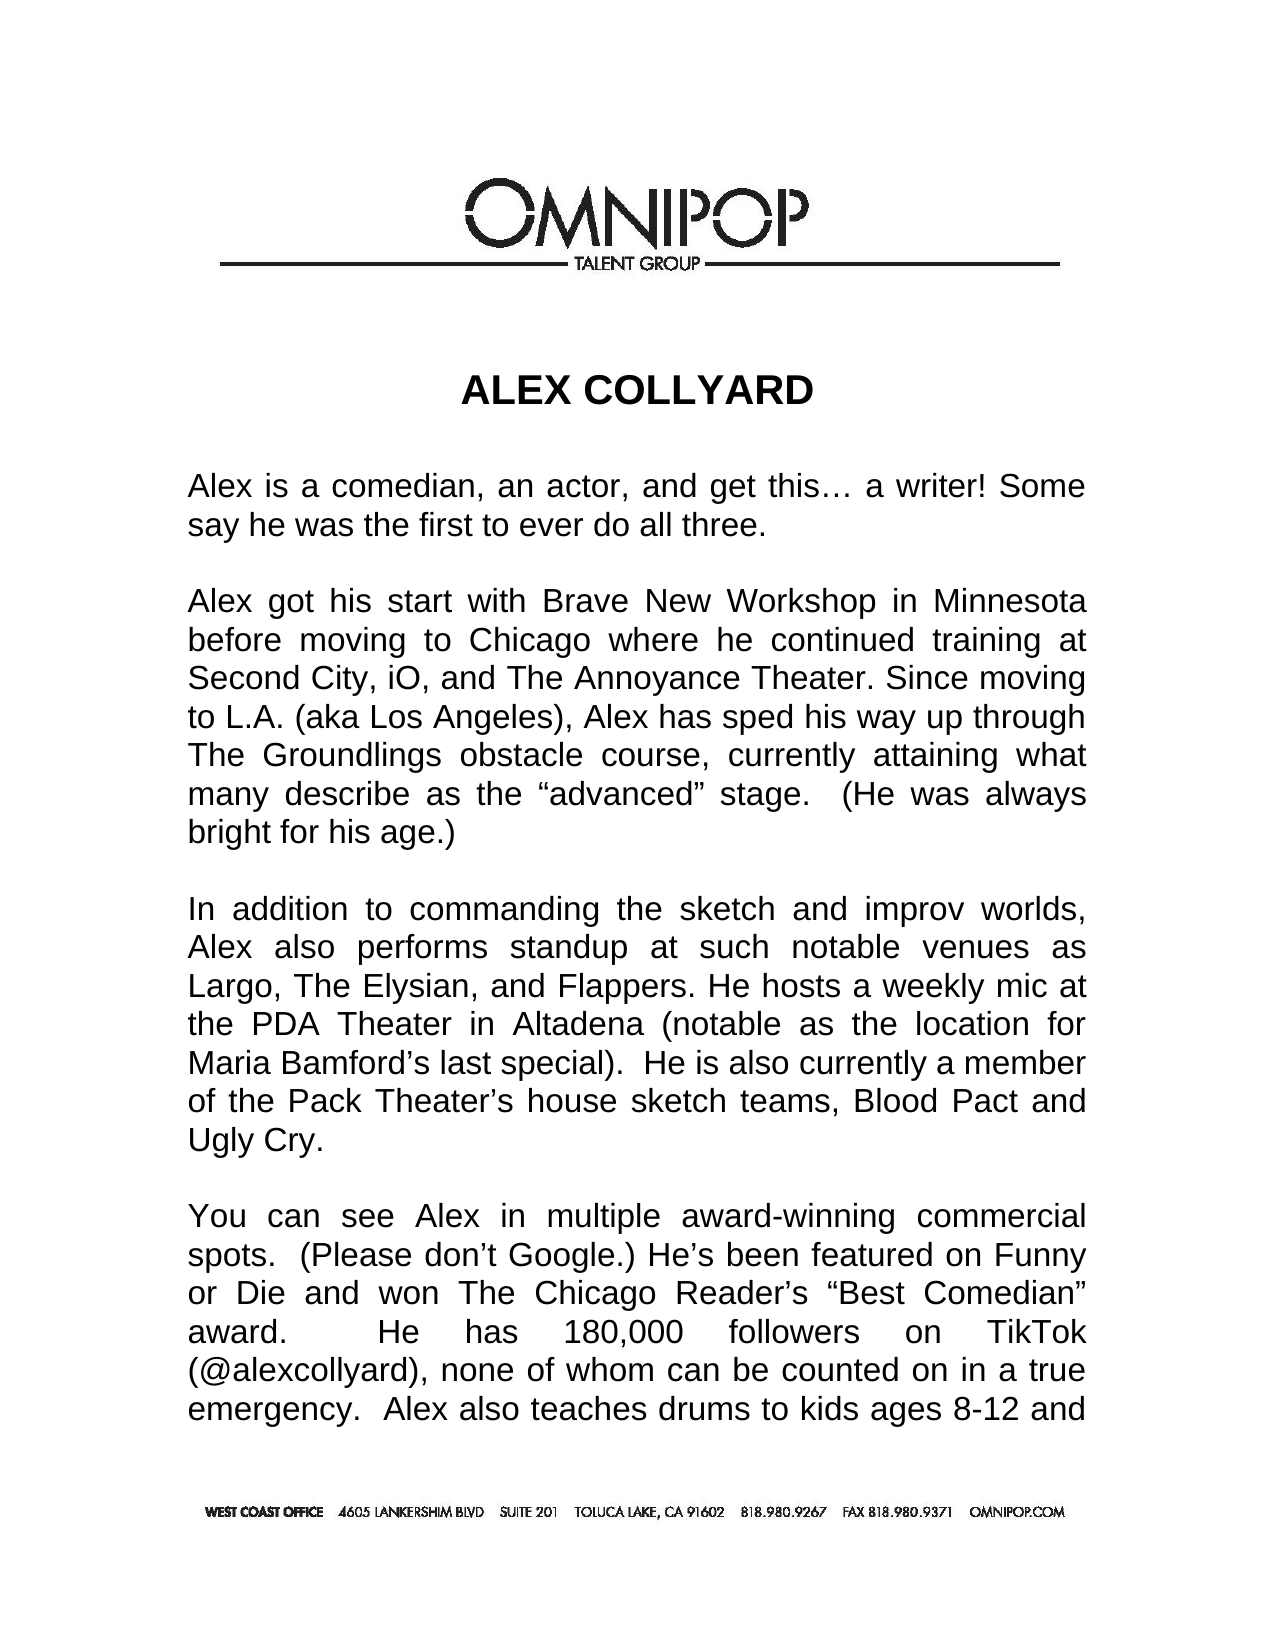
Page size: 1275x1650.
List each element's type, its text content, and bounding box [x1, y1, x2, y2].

text Alex got his start with Brave New Workshop in Minnesota before moving to Chicago where he continued training at Second City, iO, and The Annoyance Theater. Since moving to L.A. (aka Los Angeles), Alex has sped his way up through The Groundlings obstacle course, currently attaining what many describe as the “advanced” stage. (He was always bright for his age.) [187, 582, 1087, 851]
text ALEX COLLYARD [187, 366, 1087, 413]
text Alex is a comedian, an actor, and get this… a writer! Some say he was the first to ever do all three. [187, 466, 1087, 543]
picture [187, 150, 1088, 294]
text In addition to commanding the sketch and improv worlds, Alex also performs standup at such notable venues as Largo, The Elysian, and Flappers. He hosts a weekly mic at the PDA Theater in Altadena (notable as the location for Maria Bamford’s last special). He is also currently a member of the Pack Theater’s house sketch teams, Blood Pact and Ugly Cry. [187, 889, 1087, 1158]
picture [187, 1472, 1088, 1547]
